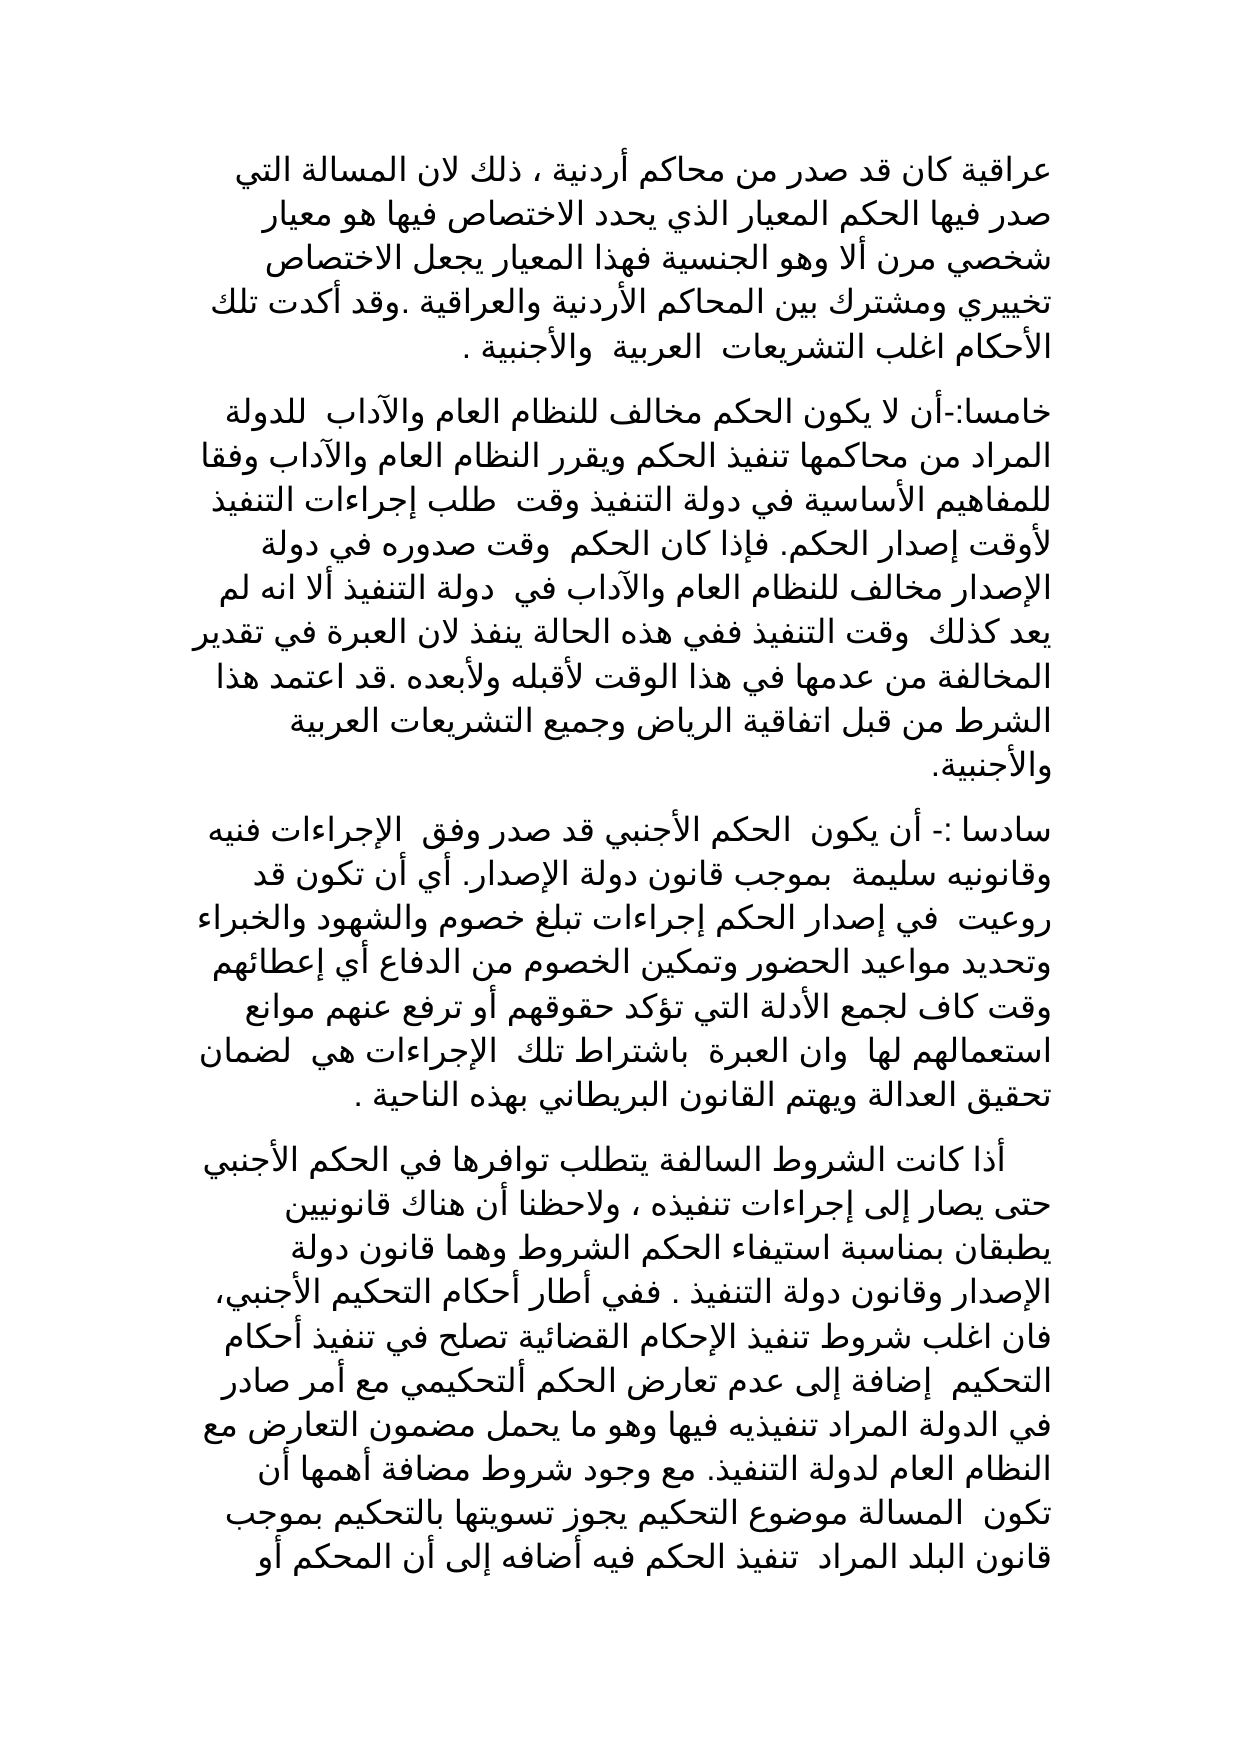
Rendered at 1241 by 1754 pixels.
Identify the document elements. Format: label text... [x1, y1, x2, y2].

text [187, 150, 1053, 365]
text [187, 1140, 1053, 1576]
text خامسا:-أن لا يكون الحكم مخالف للنظام العام والآداب للدولة المراد من محاكمها تنفيذ الحكم ويقرر النظام العام والآداب وفقا للمفاهيم الأساسية في دولة التنفيذ وقت طلب إجراءات التنفيذ لأوقت إصدار الحكم. فإذا كان الحكم وقت صدوره في دولة الإصدار مخالف للنظام العام والآداب في دولة التنفيذ ألا انه لم يعد كذلك وقت التنفيذ ففي هذه الحالة ينفذ لان العبرة في تقدير المخالفة من عدمها في هذا الوقت لأقبله ولأبعده .قد اعتمد هذا الشرط من قبل اتفاقية الرياض وجميع التشريعات العربية والأجنبية. [187, 392, 1053, 783]
text سادسا :- أن يكون الحكم الأجنبي قد صدر وفق الإجراءات فنيه وقانونيه سليمة بموجب قانون دولة الإصدار. أي أن تكون قد روعيت في إصدار الحكم إجراءات تبلغ خصوم والشهود والخبراء وتحديد مواعيد الحضور وتمكين الخصوم من الدفاع أي إعطائهم وقت كاف لجمع الأدلة التي تؤكد حقوقهم أو ترفع عنهم موانع استعمالهم لها وان العبرة باشتراط تلك الإجراءات هي لضمان تحقيق العدالة ويهتم القانون البريطاني بهذه الناحية . [187, 810, 1053, 1113]
